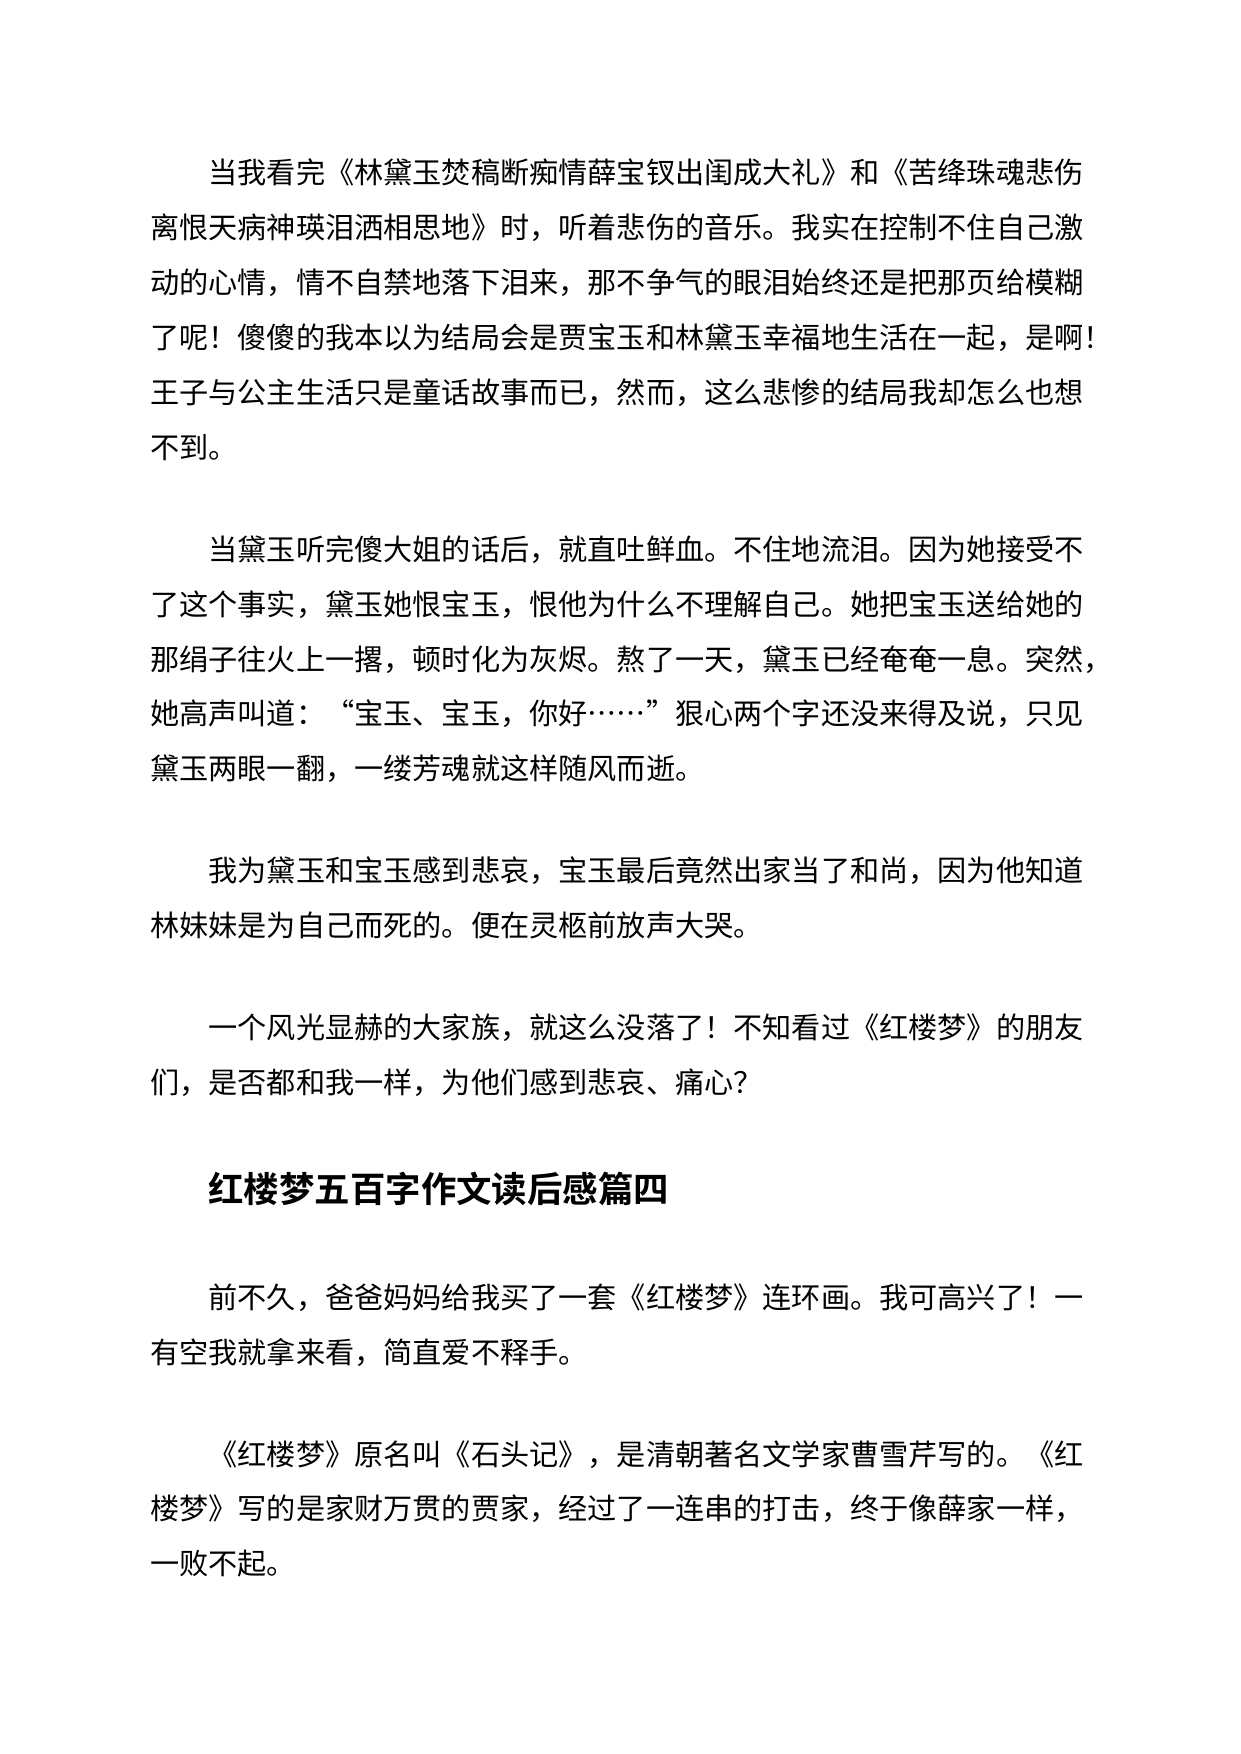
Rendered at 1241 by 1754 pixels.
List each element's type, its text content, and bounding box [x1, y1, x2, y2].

text 《红楼梦》原名叫《石头记》，是清朝著名文学家曹雪芹写的。《红楼梦》写的是家财万贯的贾家，经过了一连串的打击，终于像薛家一样，一败不起。 [150, 1431, 1090, 1583]
text 我为黛玉和宝玉感到悲哀，宝玉最后竟然出家当了和尚，因为他知道林妹妹是为自己而死的。便在灵柩前放声大哭。 [150, 848, 1090, 945]
text 当我看完《林黛玉焚稿断痴情薛宝钗出闺成大礼》和《苦绛珠魂悲伤离恨天病神瑛泪洒相思地》时，听着悲伤的音乐。我实在控制不住自己激动的心情，情不自禁地落下泪来，那不争气的眼泪始终还是把那页给模糊了呢！傻傻的我本以为结局会是贾宝玉和林黛玉幸福地生活在一起，是啊！王子与公主生活只是童话故事而已，然而，这么悲惨的结局我却怎么也想不到。 [150, 150, 1090, 467]
text 一个风光显赫的大家族，就这么没落了！不知看过《红楼梦》的朋友们，是否都和我一样，为他们感到悲哀、痛心？ [150, 1004, 1090, 1101]
text 当黛玉听完傻大姐的话后，就直吐鲜血。不住地流泪。因为她接受不了这个事实，黛玉她恨宝玉，恨他为什么不理解自己。她把宝玉送给她的那绢子往火上一撂，顿时化为灰烬。熬了一天，黛玉已经奄奄一息。突然，她高声叫道：“宝玉、宝玉，你好……”狠心两个字还没来得及说，只见黛玉两眼一翻，一缕芳魂就这样随风而逝。 [150, 526, 1090, 788]
text 前不久，爸爸妈妈给我买了一套《红楼梦》连环画。我可高兴了！一有空我就拿来看，简直爱不释手。 [150, 1274, 1090, 1372]
text 红楼梦五百字作文读后感篇四 [150, 1161, 1090, 1212]
